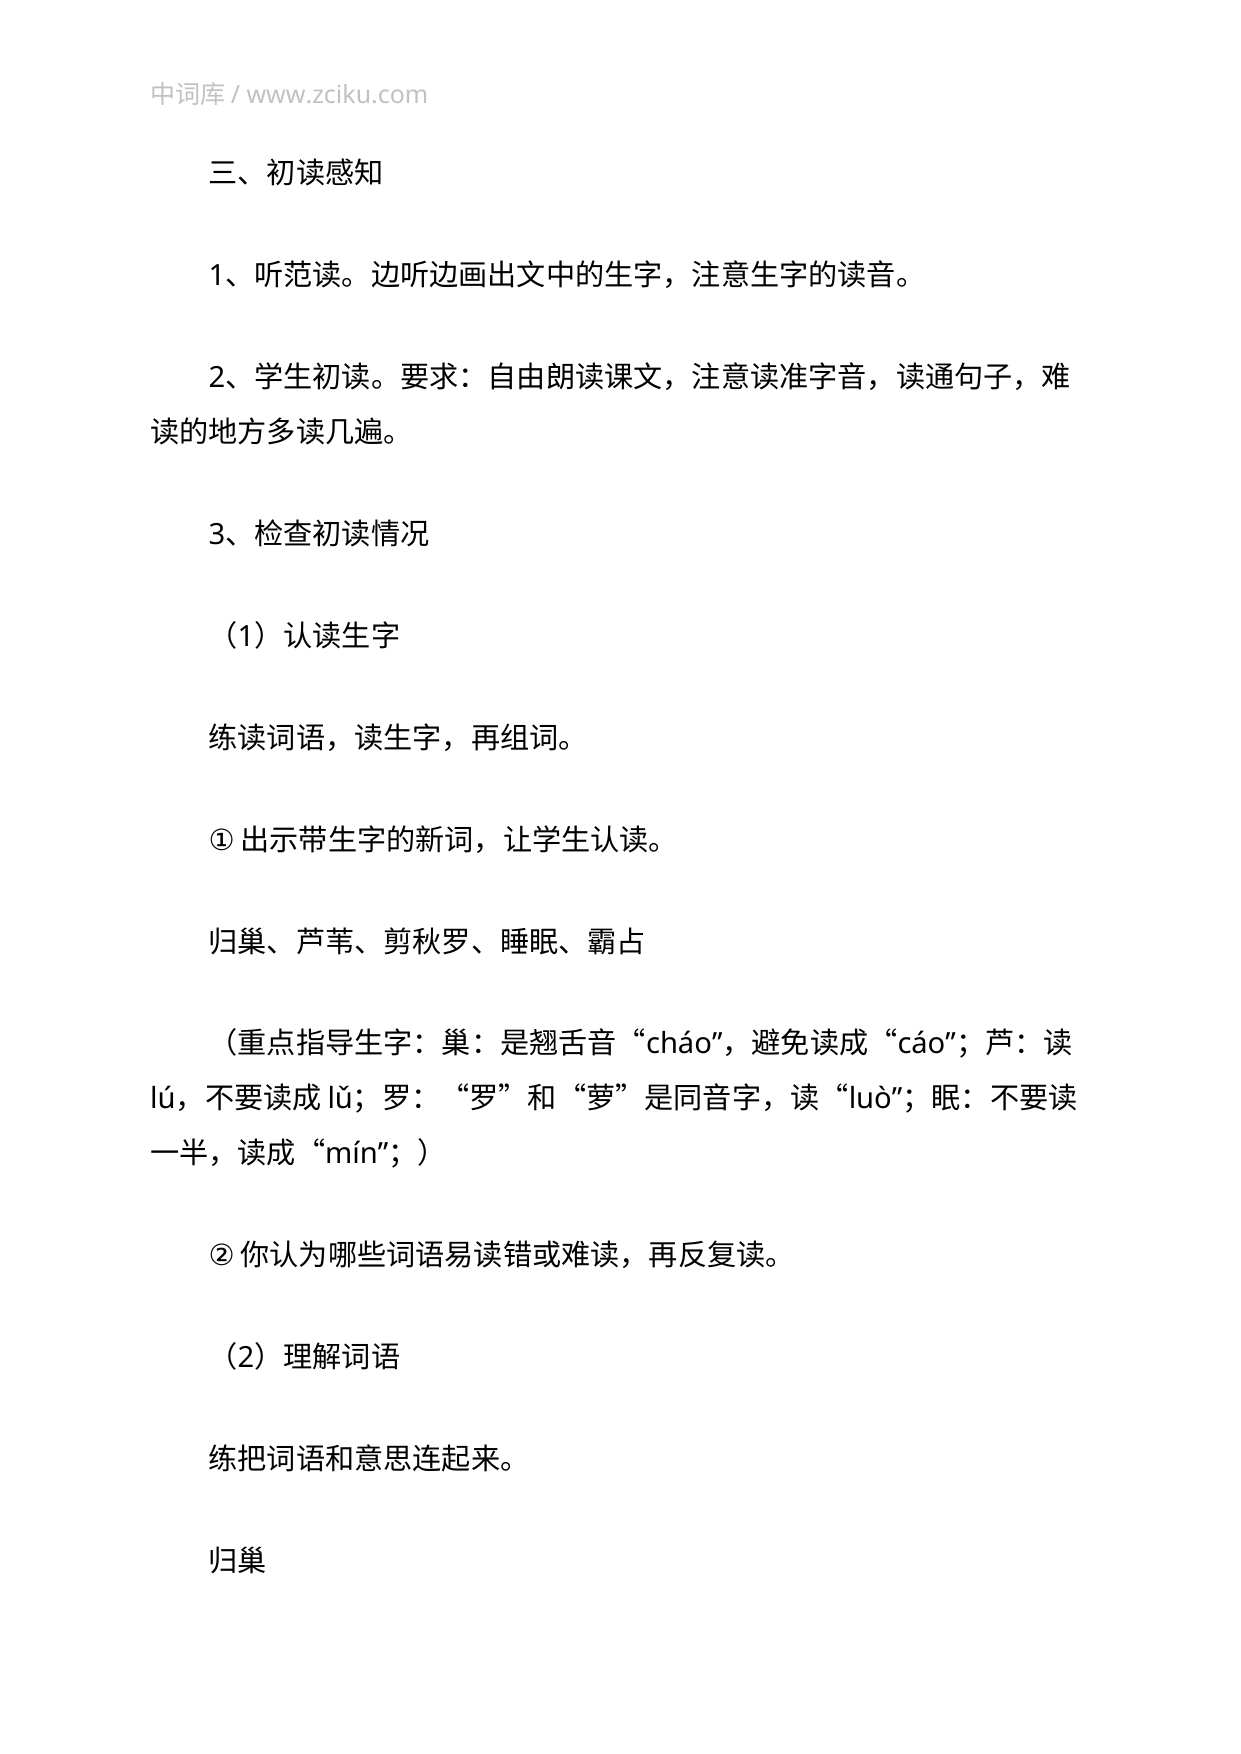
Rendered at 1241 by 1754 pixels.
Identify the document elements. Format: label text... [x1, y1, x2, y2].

text 三、初读感知 [150, 150, 1090, 192]
text 1、听范读。边听边画出文中的生字，注意生字的读音。 [150, 252, 1090, 294]
text 2、学生初读。要求：自由朗读课文，注意读准字音，读通句子，难读的地方多读几遍。 [150, 354, 1090, 451]
text 归巢、芦苇、剪秋罗、睡眠、霸占 [150, 918, 1090, 961]
text 练读词语，读生字，再组词。 [150, 714, 1090, 757]
text 3、检查初读情况 [150, 511, 1090, 553]
text （1）认读生字 [150, 612, 1090, 655]
text ②你认为哪些词语易读错或难读，再反复读。 [150, 1232, 1090, 1274]
text （重点指导生字：巢：是翘舌音“cháo”，避免读成“cáo”；芦：读lú，不要读成lǔ；罗：“罗”和“萝”是同音字，读“luò”；眠：不要读一半，读成“mín”；） [150, 1020, 1090, 1172]
text 练把词语和意思连起来。 [150, 1436, 1090, 1478]
text 归巢 [150, 1538, 1090, 1580]
text （2）理解词语 [150, 1334, 1090, 1376]
text ①出示带生字的新词，让学生认读。 [150, 816, 1090, 859]
